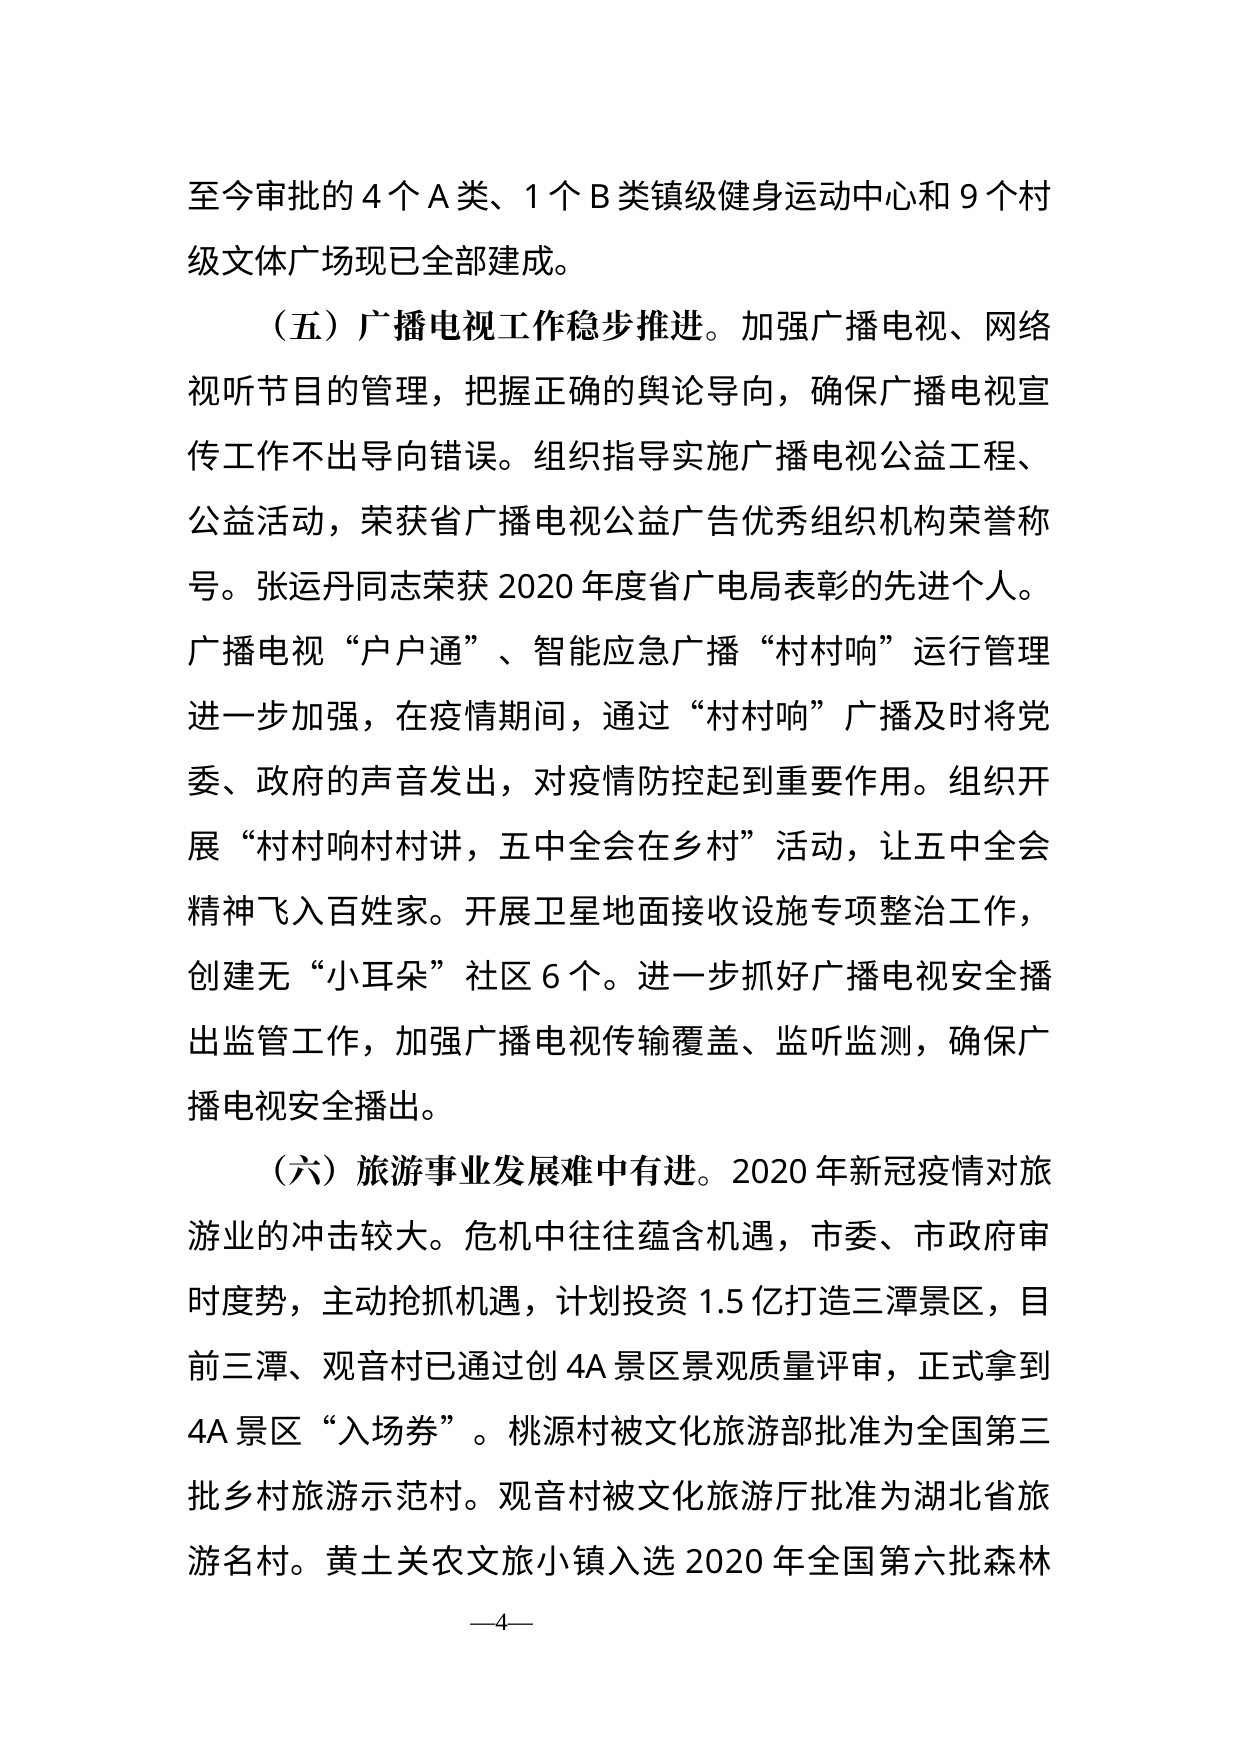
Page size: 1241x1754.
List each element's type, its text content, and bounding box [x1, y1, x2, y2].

text （五）广播电视工作稳步推进。加强广播电视、网络视听节目的管理，把握正确的舆论导向，确保广播电视宣传工作不出导向错误。组织指导实施广播电视公益工程、公益活动，荣获省广播电视公益广告优秀组织机构荣誉称号。张运丹同志荣获2020年度省广电局表彰的先进个人。广播电视“户户通”、智能应急广播“村村响”运行管理进一步加强，在疫情期间，通过“村村响”广播及时将党委、政府的声音发出，对疫情防控起到重要作用。组织开展“村村响村村讲，五中全会在乡村”活动，让五中全会精神飞入百姓家。开展卫星地面接收设施专项整治工作，创建无“小耳朵”社区6个。进一步抓好广播电视安全播出监管工作，加强广播电视传输覆盖、监听监测，确保广播电视安全播出。 [187, 292, 1053, 1137]
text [187, 162, 1053, 292]
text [187, 1137, 1053, 1592]
